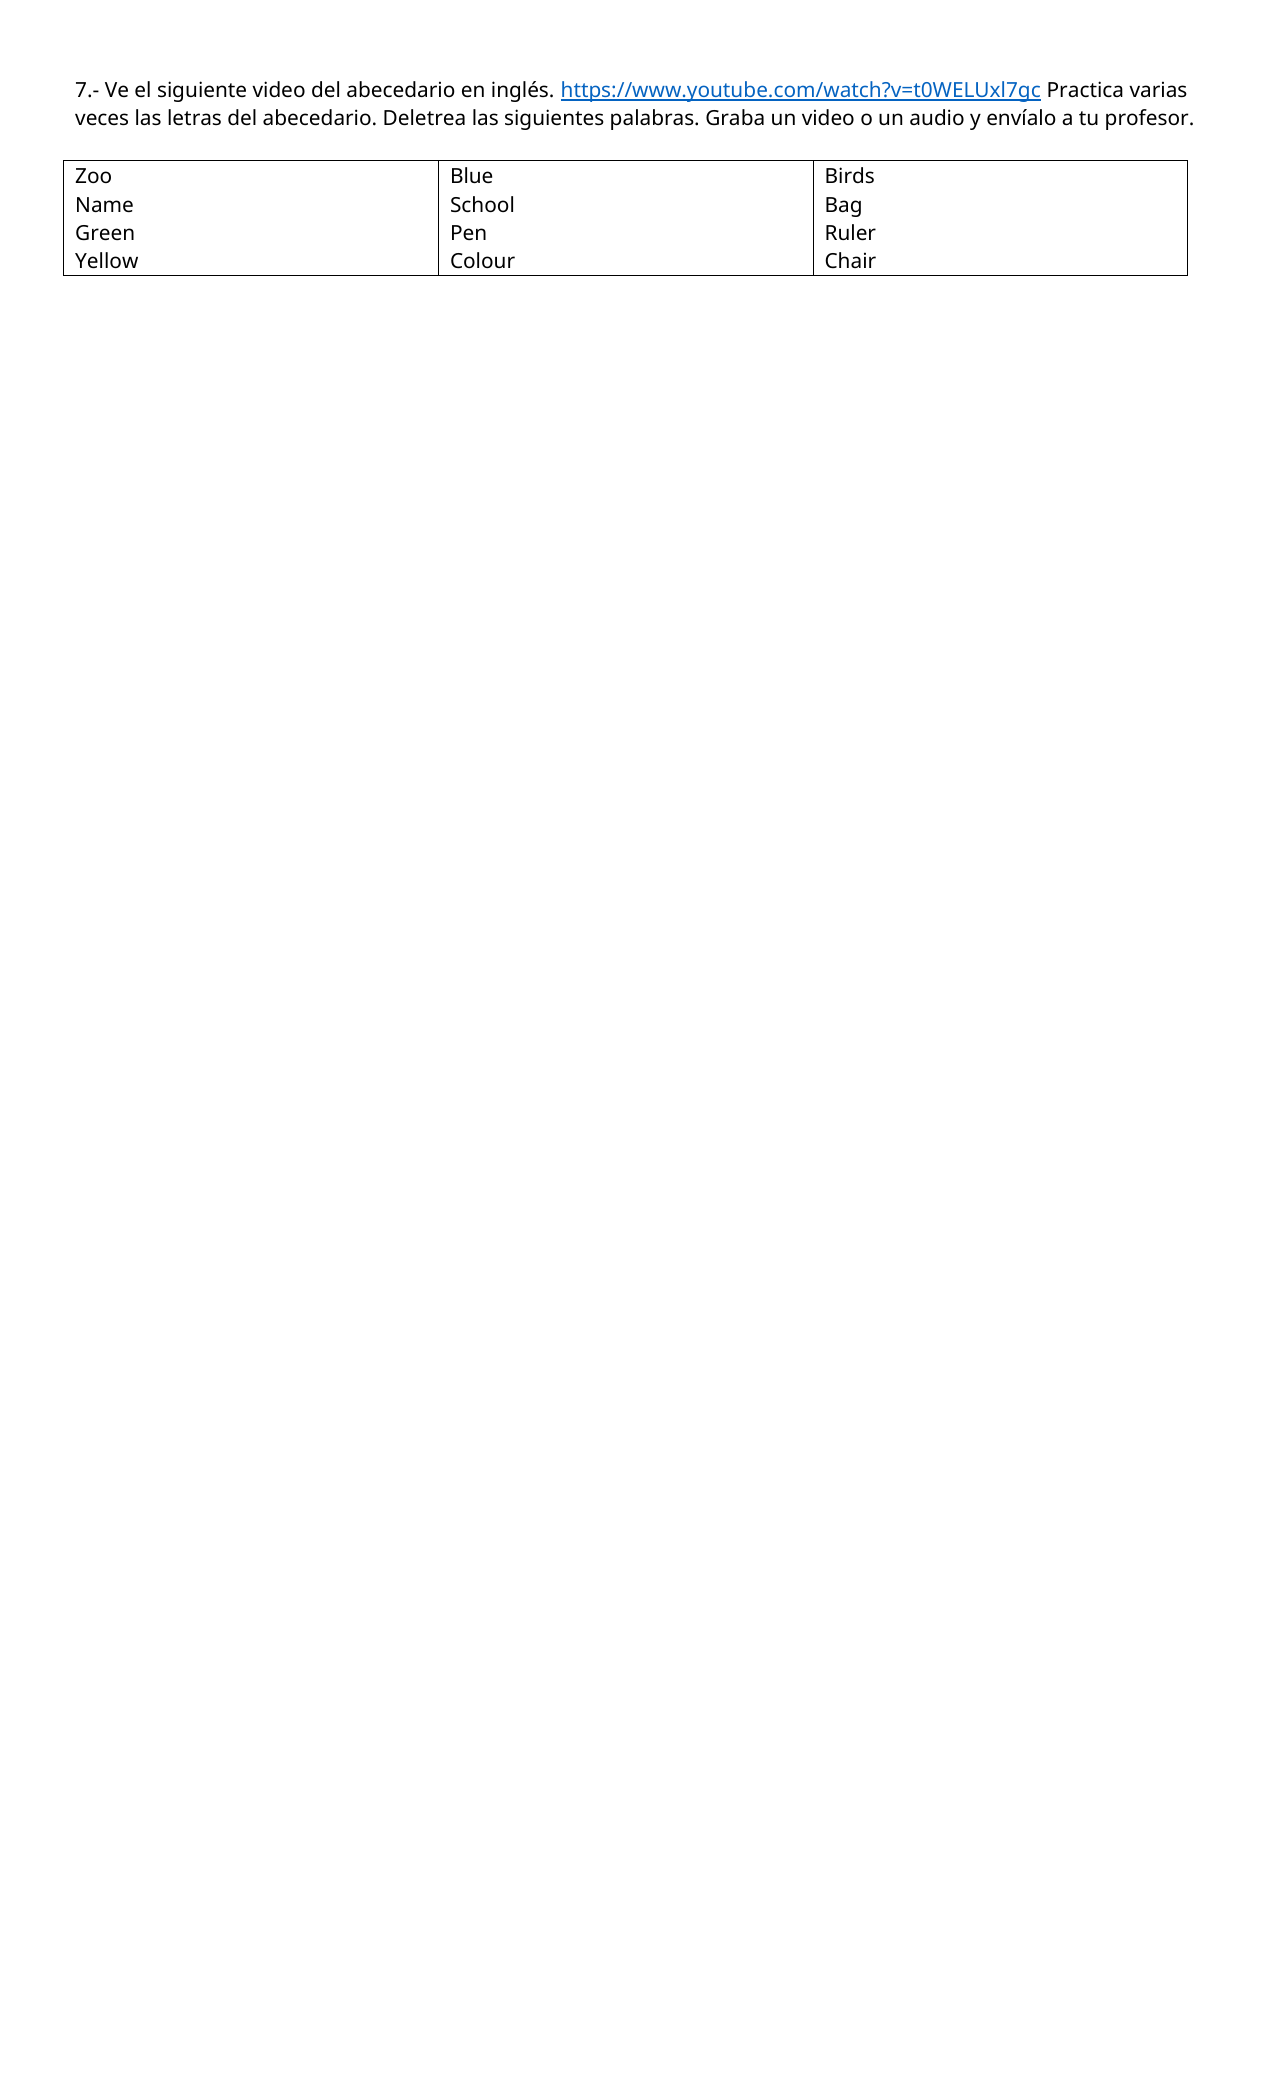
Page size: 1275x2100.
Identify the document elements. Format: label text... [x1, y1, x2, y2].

table_header Blue School Pen Colour [439, 161, 813, 275]
table_header Zoo Name Green Yellow [64, 161, 438, 275]
text 7.- Ve el siguiente video del abecedario en inglés. https://www.youtube.com/watch?v=t0WELUxl7gc Practica varias veces las letras del abecedario. Deletrea las siguientes palabras. Graba un video o un audio y envíalo a tu profesor. [75, 75, 1200, 132]
table_header Birds Bag Ruler Chair [814, 161, 1187, 275]
